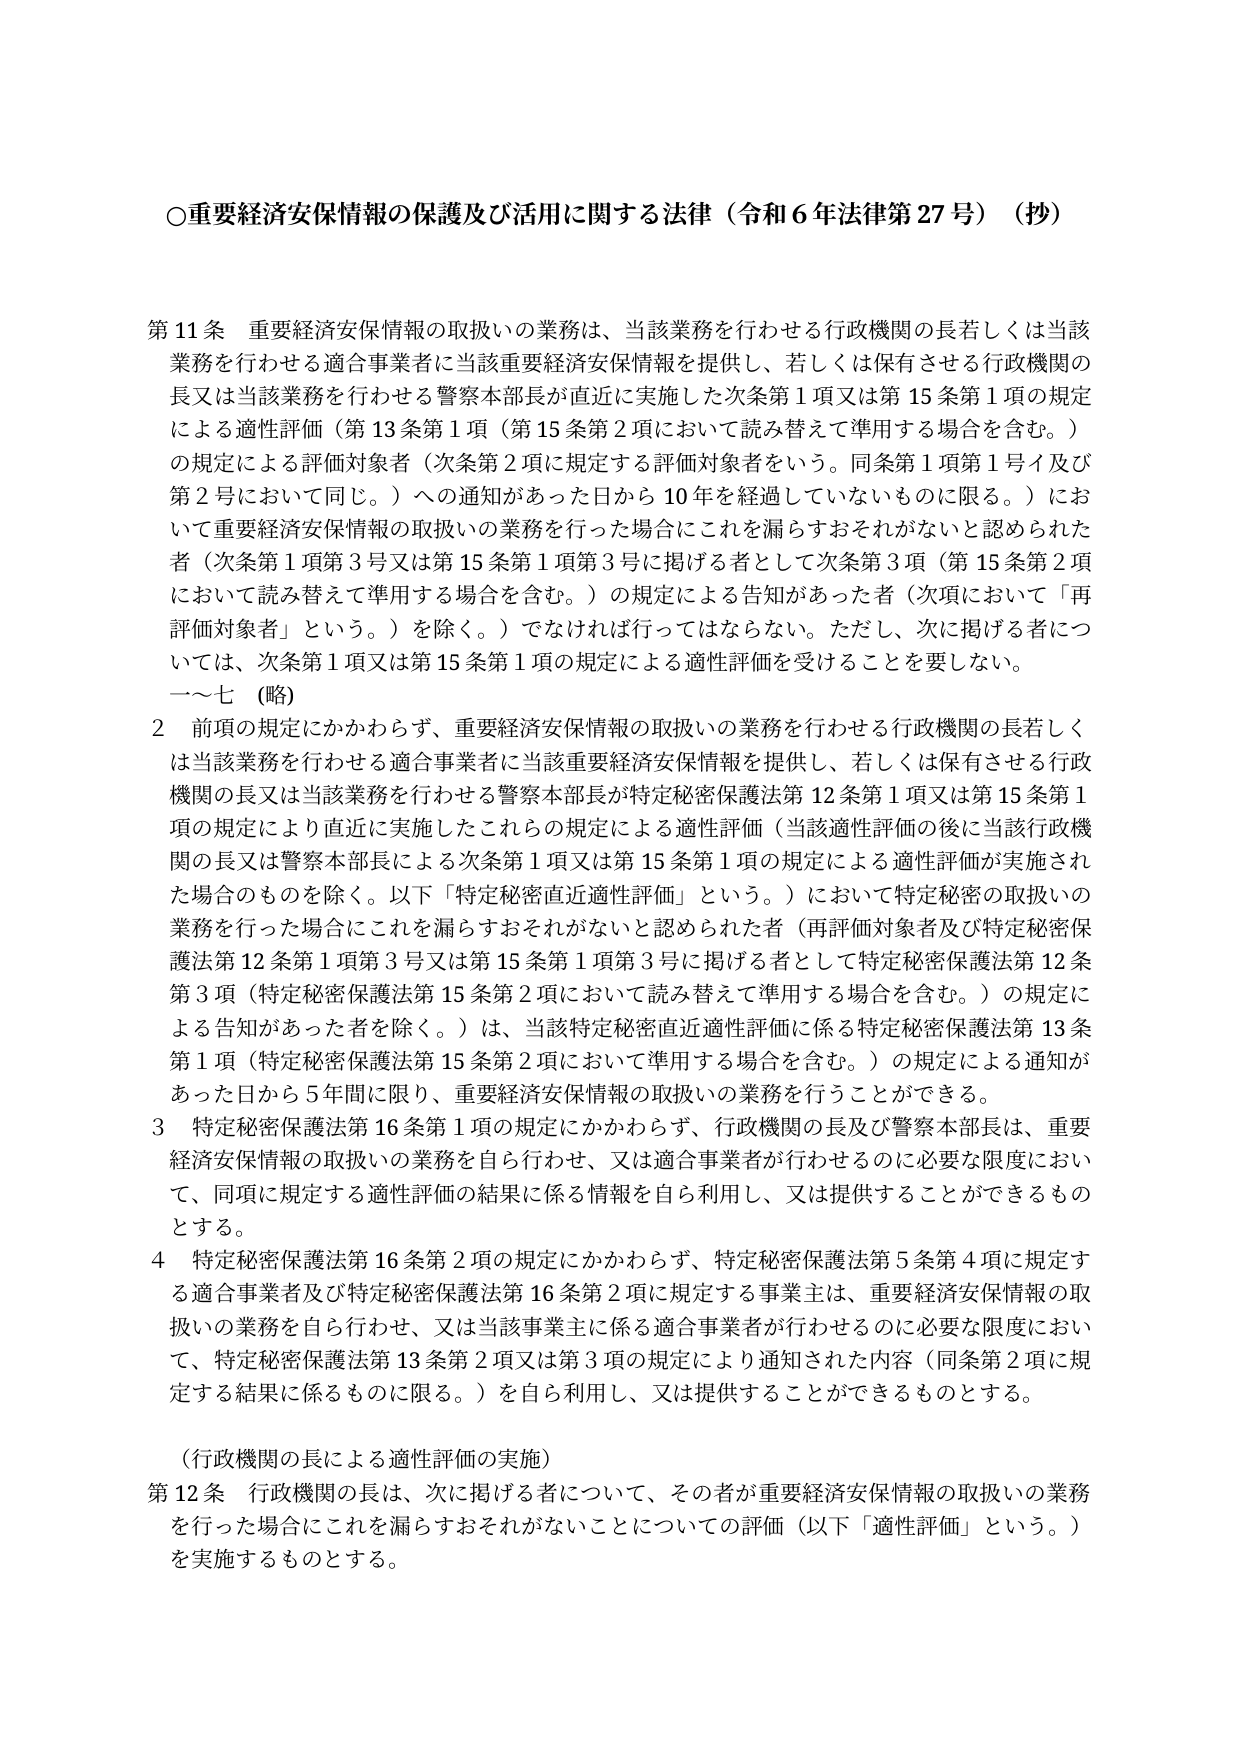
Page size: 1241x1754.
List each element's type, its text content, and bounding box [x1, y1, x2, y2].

text ３ 特定秘密保護法第16条第１項の規定にかかわらず、行政機関の長及び警察本部長は、重要経済安保情報の取扱いの業務を自ら行わせ、又は適合事業者が行わせるのに必要な限度において、同項に規定する適性評価の結果に係る情報を自ら利用し、又は提供することができるものとする。 [148, 1109, 1092, 1242]
text ４ 特定秘密保護法第16条第２項の規定にかかわらず、特定秘密保護法第５条第４項に規定する適合事業者及び特定秘密保護法第16条第２項に規定する事業主は、重要経済安保情報の取扱いの業務を自ら行わせ、又は当該事業主に係る適合事業者が行わせるのに必要な限度において、特定秘密保護法第13条第２項又は第３項の規定により通知された内容（同条第２項に規定する結果に係るものに限る。）を自ら利用し、又は提供することができるものとする。 [148, 1242, 1092, 1409]
text （行政機関の長による適性評価の実施） [148, 1442, 1092, 1475]
text 第11条 重要経済安保情報の取扱いの業務は、当該業務を行わせる行政機関の長若しくは当該業務を行わせる適合事業者に当該重要経済安保情報を提供し、若しくは保有させる行政機関の長又は当該業務を行わせる警察本部長が直近に実施した次条第１項又は第15条第１項の規定による適性評価（第13条第１項（第15条第２項において読み替えて準用する場合を含む。）の規定による評価対象者（次条第２項に規定する評価対象者をいう。同条第１項第１号イ及び第２号において同じ。）への通知があった日から10年を経過していないものに限る。）において重要経済安保情報の取扱いの業務を行った場合にこれを漏らすおそれがないと認められた者（次条第１項第３号又は第15条第１項第３号に掲げる者として次条第３項（第15条第２項において読み替えて準用する場合を含む。）の規定による告知があった者（次項において「再評価対象者」という。）を除く。）でなければ行ってはならない。ただし、次に掲げる者については、次条第１項又は第15条第１項の規定による適性評価を受けることを要しない。 [148, 312, 1092, 678]
text ２ 前項の規定にかかわらず、重要経済安保情報の取扱いの業務を行わせる行政機関の長若しくは当該業務を行わせる適合事業者に当該重要経済安保情報を提供し、若しくは保有させる行政機関の長又は当該業務を行わせる警察本部長が特定秘密保護法第12条第１項又は第15条第１項の規定により直近に実施したこれらの規定による適性評価（当該適性評価の後に当該行政機関の長又は警察本部長による次条第１項又は第15条第１項の規定による適性評価が実施された場合のものを除く。以下「特定秘密直近適性評価」という。）において特定秘密の取扱いの業務を行った場合にこれを漏らすおそれがないと認められた者（再評価対象者及び特定秘密保護法第12条第１項第３号又は第15条第１項第３号に掲げる者として特定秘密保護法第12条第３項（特定秘密保護法第15条第２項において読み替えて準用する場合を含む。）の規定による告知があった者を除く。）は、当該特定秘密直近適性評価に係る特定秘密保護法第13条第１項（特定秘密保護法第15条第２項において準用する場合を含む。）の規定による通知があった日から５年間に限り、重要経済安保情報の取扱いの業務を行うことができる。 [148, 711, 1092, 1109]
text 第12条 行政機関の長は、次に掲げる者について、その者が重要経済安保情報の取扱いの業務を行った場合にこれを漏らすおそれがないことについての評価（以下「適性評価」という。）を実施するものとする。 [148, 1475, 1092, 1575]
text ○重要経済安保情報の保護及び活用に関する法律（令和６年法律第27号）（抄） [148, 179, 1092, 246]
text 一～七 (略) [169, 678, 1092, 711]
